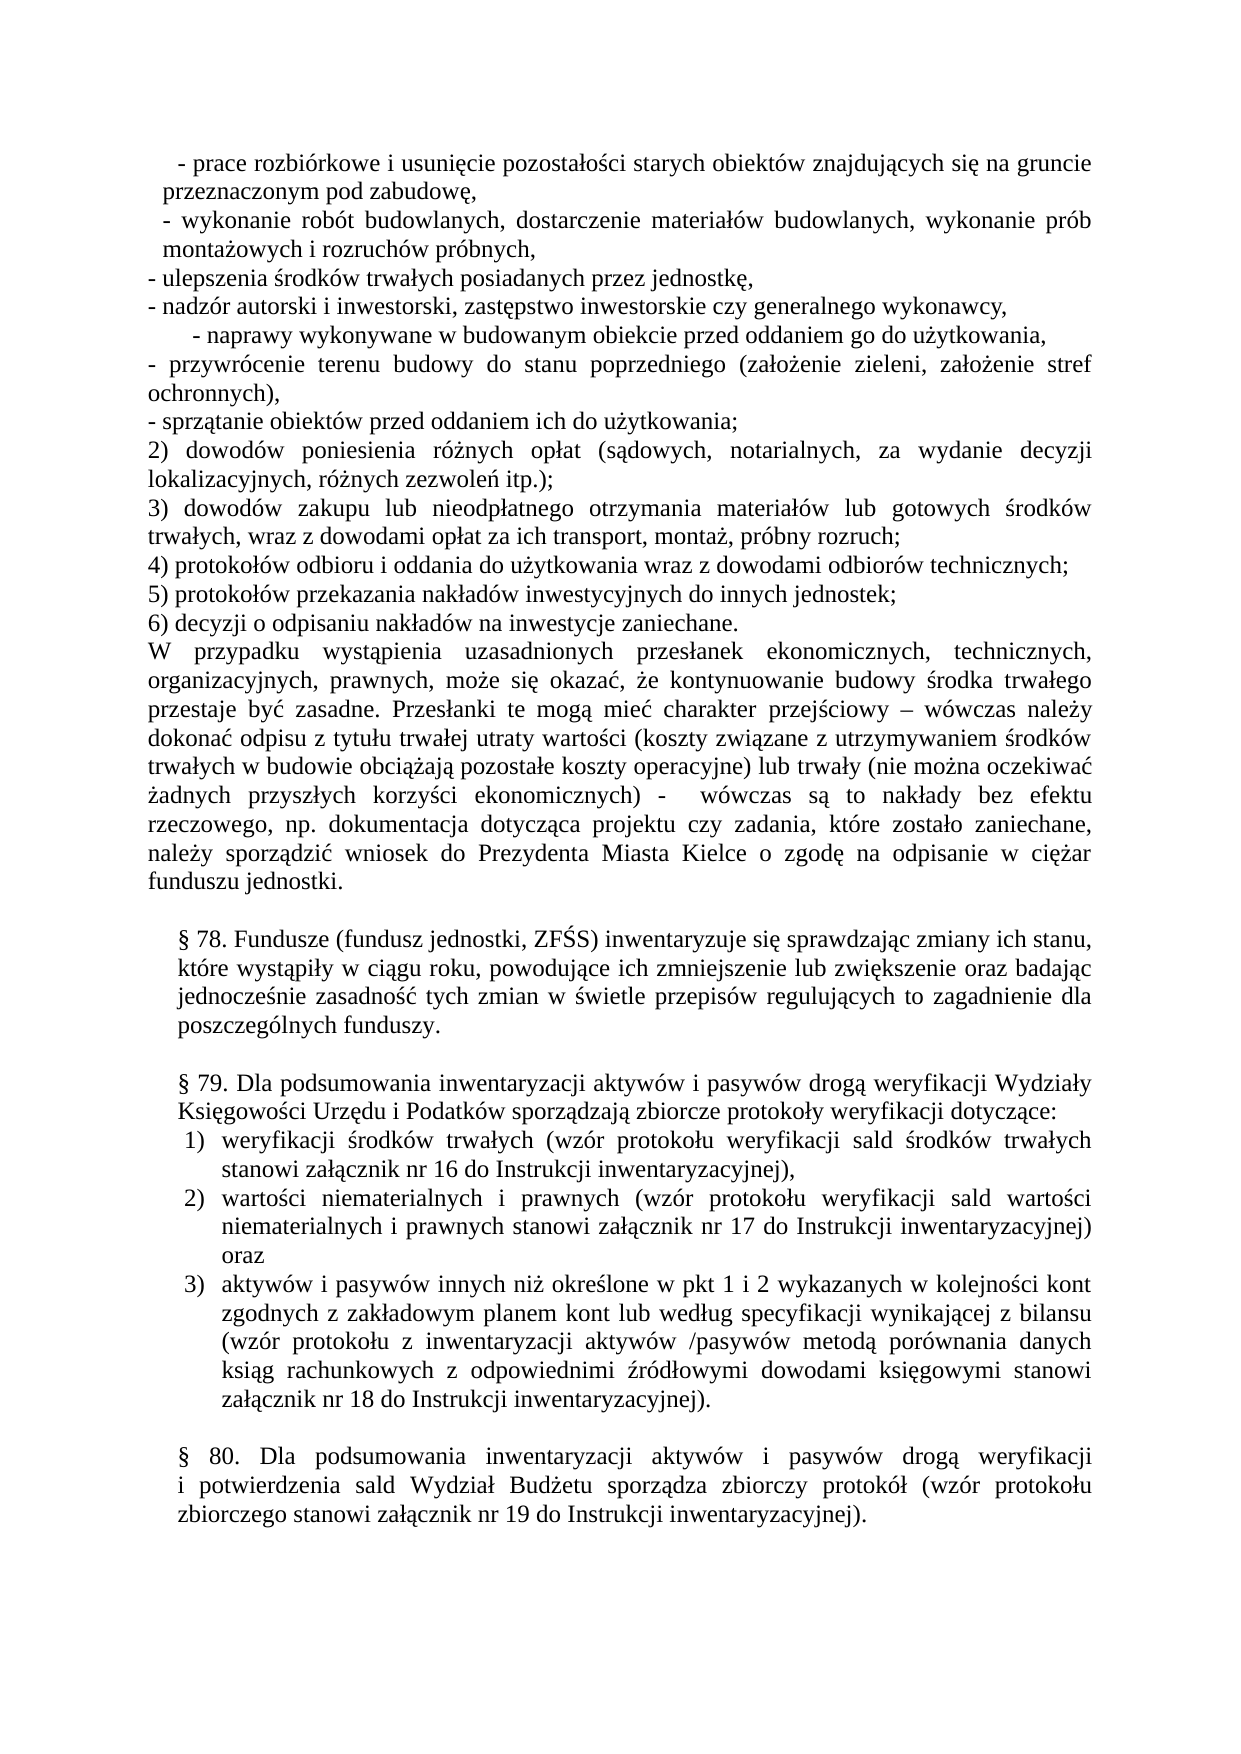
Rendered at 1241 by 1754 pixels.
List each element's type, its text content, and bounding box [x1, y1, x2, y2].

text 5) protokołów przekazania nakładów inwestycyjnych do innych jednostek; [148, 579, 1093, 608]
text - nadzór autorski i inwestorski, zastępstwo inwestorskie czy generalnego wykonawcy, [148, 291, 1093, 320]
list aktywów i pasywów innych niż określone w pkt 1 i 2 wykazanych w kolejności kont zgodnych z zakładowym planem kont lub według specyfikacji wynikającej z bilansu (wzór protokołu z inwentaryzacji aktywów /pasywów metodą porównania danych ksiąg rachunkowych z odpowiednimi źródłowymi dowodami księgowymi stanowi załącznik nr 18 do Instrukcji inwentaryzacyjnej). [184, 1269, 1093, 1413]
text 3) dowodów zakupu lub nieodpłatnego otrzymania materiałów lub gotowych środków trwałych, wraz z dowodami opłat za ich transport, montaż, próbny rozruch; [148, 493, 1093, 550]
text § 79. Dla podsumowania inwentaryzacji aktywów i pasywów drogą weryfikacji Wydziały Księgowości Urzędu i Podatków sporządzają zbiorcze protokoły weryfikacji dotyczące: [177, 1068, 1093, 1125]
text - sprzątanie obiektów przed oddaniem ich do użytkowania; [148, 406, 1093, 435]
text - prace rozbiórkowe i usunięcie pozostałości starych obiektów znajdujących się na gruncie przeznaczonym pod zabudowę, [162, 148, 1093, 205]
text - przywrócenie terenu budowy do stanu poprzedniego (założenie zieleni, założenie stref ochronnych), [148, 349, 1093, 406]
text § 78. Fundusze (fundusz jednostki, ZFŚS) inwentaryzuje się sprawdzając zmiany ich stanu, które wystąpiły w ciągu roku, powodujące ich zmniejszenie lub zwiększenie oraz badając jednocześnie zasadność tych zmian w świetle przepisów regulujących to zagadnienie dla poszczególnych funduszy. [177, 924, 1093, 1039]
text § 80. Dla podsumowania inwentaryzacji aktywów i pasywów drogą weryfikacji i potwierdzenia sald Wydział Budżetu sporządza zbiorczy protokół (wzór protokołu zbiorczego stanowi załącznik nr 19 do Instrukcji inwentaryzacyjnej). [177, 1441, 1093, 1528]
text W przypadku wystąpienia uzasadnionych przesłanek ekonomicznych, technicznych, organizacyjnych, prawnych, może się okazać, że kontynuowanie budowy środka trwałego przestaje być zasadne. Przesłanki te mogą mieć charakter przejściowy – wówczas należy dokonać odpisu z tytułu trwałej utraty wartości (koszty związane z utrzymywaniem środków trwałych w budowie obciążają pozostałe koszty operacyjne) lub trwały (nie można oczekiwać żadnych przyszłych korzyści ekonomicznych) - wówczas są to nakłady bez efektu rzeczowego, np. dokumentacja dotycząca projektu czy zadania, które zostało zaniechane, należy sporządzić wniosek do Prezydenta Miasta Kielce o zgodę na odpisanie w ciężar funduszu jednostki. [148, 636, 1093, 895]
list weryfikacji środków trwałych (wzór protokołu weryfikacji sald środków trwałych stanowi załącznik nr 16 do Instrukcji inwentaryzacyjnej), [184, 1125, 1093, 1183]
text 4) protokołów odbioru i oddania do użytkowania wraz z dowodami odbiorów technicznych; [148, 550, 1093, 579]
list wartości niematerialnych i prawnych (wzór protokołu weryfikacji sald wartości niematerialnych i prawnych stanowi załącznik nr 17 do Instrukcji inwentaryzacyjnej) oraz [184, 1183, 1093, 1269]
text - wykonanie robót budowlanych, dostarczenie materiałów budowlanych, wykonanie prób montażowych i rozruchów próbnych, [162, 205, 1093, 263]
text 6) decyzji o odpisaniu nakładów na inwestycje zaniechane. [148, 608, 1093, 636]
text - naprawy wykonywane w budowanym obiekcie przed oddaniem go do użytkowania, [192, 320, 1093, 349]
text - ulepszenia środków trwałych posiadanych przez jednostkę, [148, 263, 1093, 291]
text 2) dowodów poniesienia różnych opłat (sądowych, notarialnych, za wydanie decyzji lokalizacyjnych, różnych zezwoleń itp.); [148, 435, 1093, 493]
